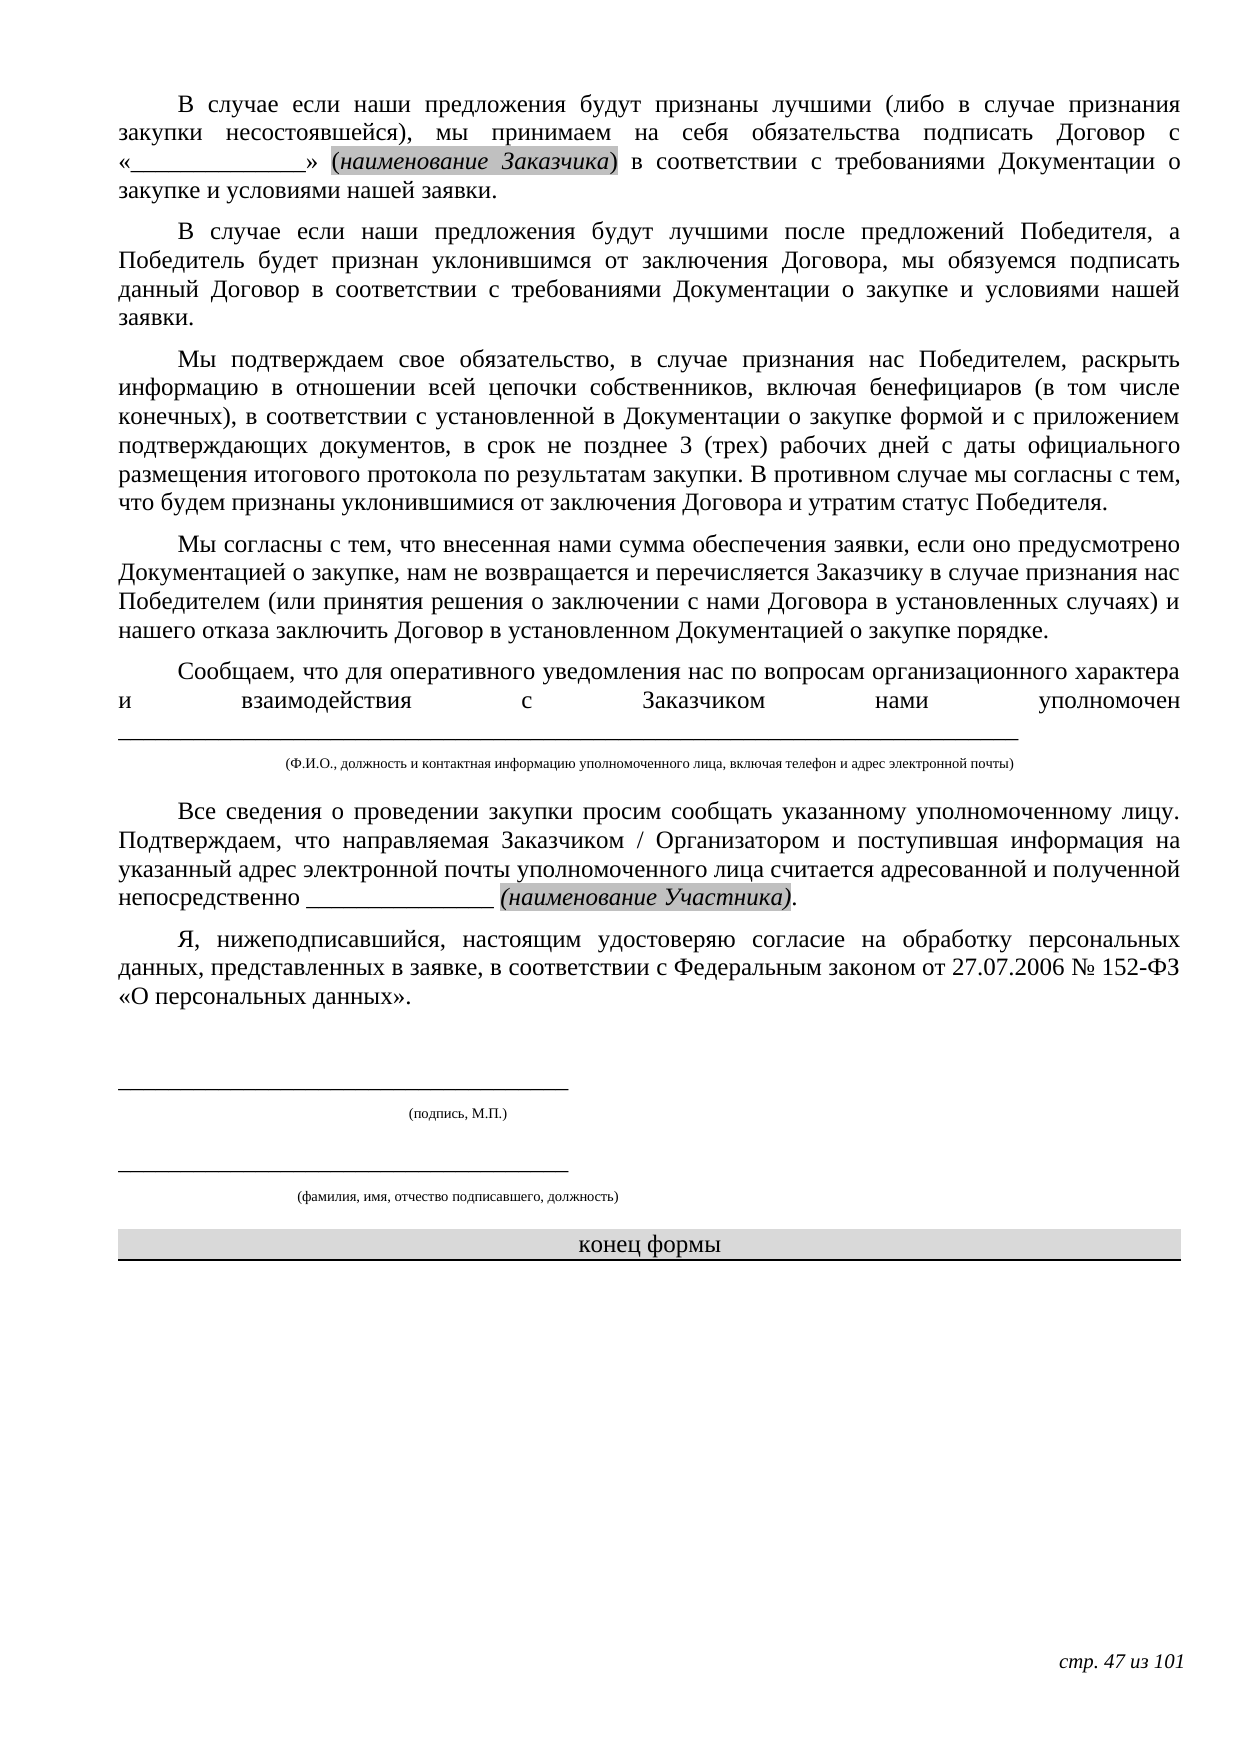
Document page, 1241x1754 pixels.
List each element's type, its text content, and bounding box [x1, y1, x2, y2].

text Мы согласны с тем, что внесенная нами сумма обеспечения заявки, если оно предусмотрено Документацией о закупке, нам не возвращается и перечисляется Заказчику в случае признания нас Победителем (или принятия решения о заключении с нами Договора в установленных случаях) и нашего отказа заключить Договор в установленном Документацией о закупке порядке. [118, 529, 1181, 644]
text ____________________________________ [118, 1064, 1181, 1092]
text Сообщаем, что для оперативного уведомления нас по вопросам организационного характера и взаимодействия с Заказчиком нами уполномочен ________________________________________________________________________ [118, 656, 1181, 742]
text ____________________________________ [118, 1146, 1181, 1175]
text (фамилия, имя, отчество подписавшего, должность) [118, 1187, 797, 1216]
text Я, нижеподписавшийся, настоящим удостоверяю согласие на обработку персональных данных, представленных в заявке, в соответствии с Федеральным законом от 27.07.2006 № 152-ФЗ «О персональных данных». [118, 924, 1181, 1010]
text В случае если наши предложения будут признаны лучшими (либо в случае признания закупки несостоявшейся), мы принимаем на себя обязательства подписать Договор с «______________» (наименование Заказчика) в соответствии с требованиями Документации о закупке и условиями нашей заявки. [118, 89, 1181, 204]
text (Ф.И.О., должность и контактная информацию уполномоченного лица, включая телефон и адрес электронной почты) [118, 755, 1181, 784]
text Все сведения о проведении закупки просим сообщать указанному уполномоченному лицу. Подтверждаем, что направляемая Заказчиком / Организатором и поступившая информация на указанный адрес электронной почты уполномоченного лица считается адресованной и полученной непосредственно _______________ (наименование Участника). [118, 796, 1181, 911]
text Мы подтверждаем свое обязательство, в случае признания нас Победителем, раскрыть информацию в отношении всей цепочки собственников, включая бенефициаров (в том числе конечных), в соответствии с установленной в Документации о закупке формой и с приложением подтверждающих документов, в срок не позднее 3 (трех) рабочих дней с даты официального размещения итогового протокола по результатам закупки. В противном случае мы согласны с тем, что будем признаны уклонившимися от заключения Договора и утратим статус Победителя. [118, 344, 1181, 516]
text (подпись, М.П.) [118, 1105, 797, 1134]
text конец формы [118, 1229, 1181, 1259]
text В случае если наши предложения будут лучшими после предложений Победителя, а Победитель будет признан уклонившимся от заключения Договора, мы обязуемся подписать данный Договор в соответствии с требованиями Документации о закупке и условиями нашей заявки. [118, 216, 1181, 331]
